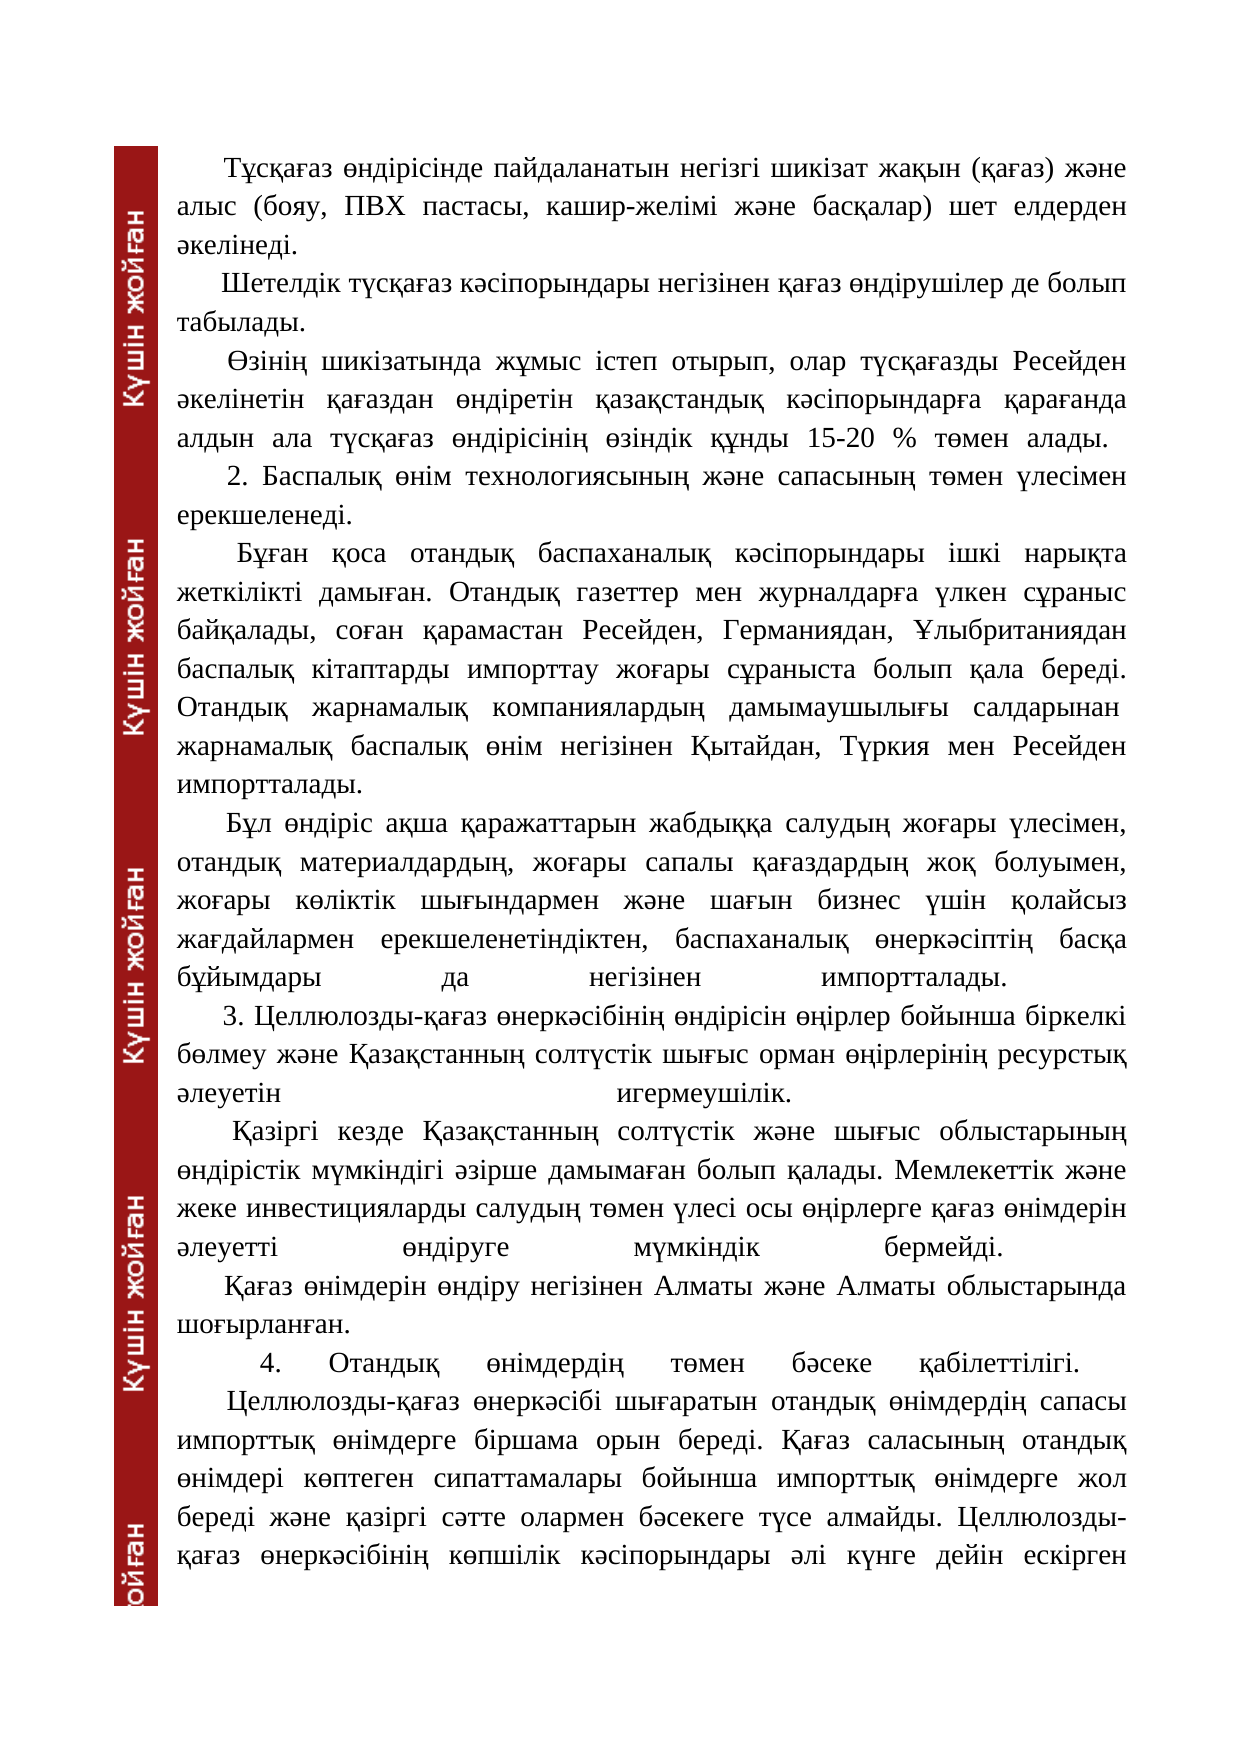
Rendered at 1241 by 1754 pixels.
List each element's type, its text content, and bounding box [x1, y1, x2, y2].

picture [114, 146, 158, 150]
picture [114, 1571, 158, 1606]
